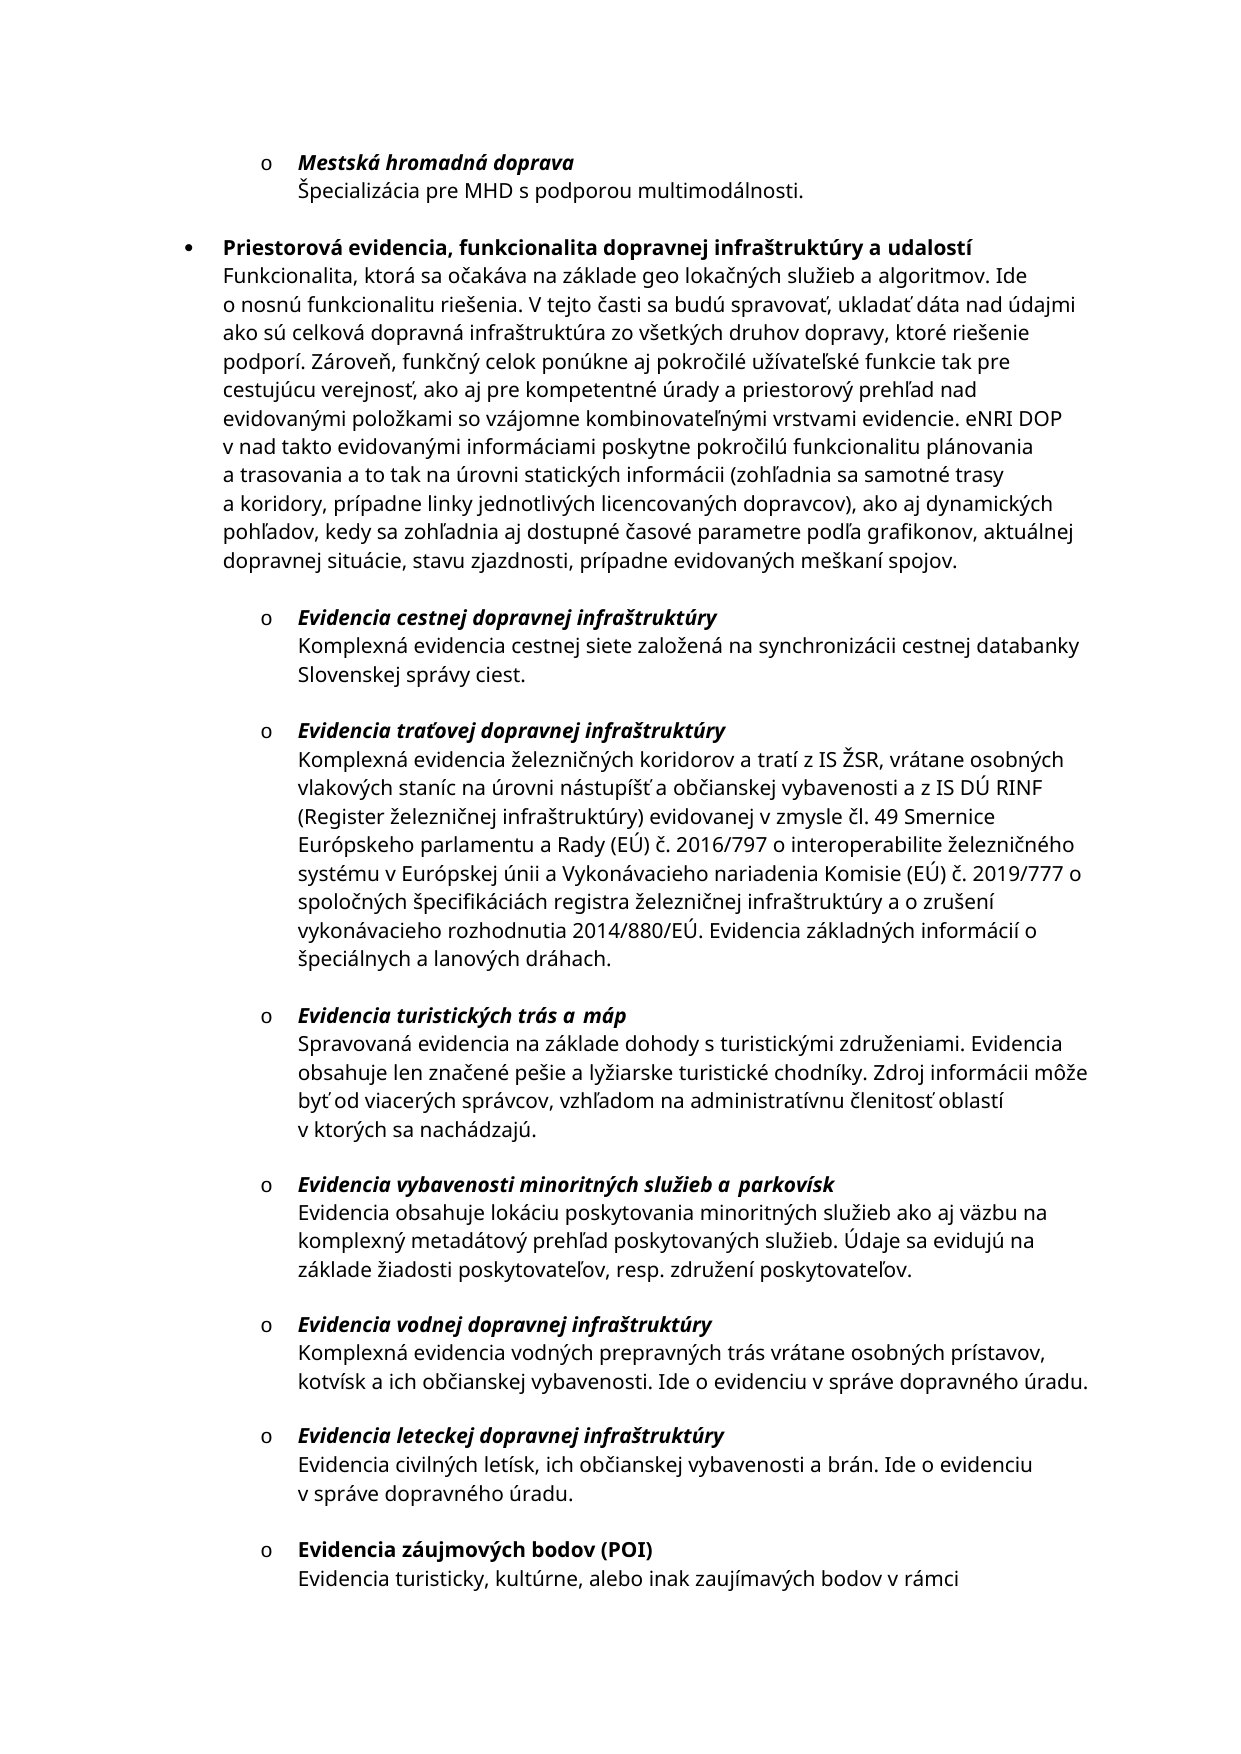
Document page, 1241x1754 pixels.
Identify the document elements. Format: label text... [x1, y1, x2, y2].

list Evidencia vybavenosti minoritných služieb a parkovísk Evidencia obsahuje lokáciu poskytovania minoritných služieb ako aj väzbu na komplexný metadátový prehľad poskytovaných služieb. Údaje sa evidujú na základe žiadosti poskytovateľov, resp. združení poskytovateľov. [260, 1170, 1093, 1310]
list Evidencia cestnej dopravnej infraštruktúry Komplexná evidencia cestnej siete založená na synchronizácii cestnej databanky Slovenskej správy ciest. [260, 603, 1093, 688]
list Evidencia vodnej dopravnej infraštruktúry Komplexná evidencia vodných prepravných trás vrátane osobných prístavov, kotvísk a ich občianskej vybavenosti. Ide o evidenciu v správe dopravného úradu. [260, 1310, 1093, 1422]
list Priestorová evidencia, funkcionalita dopravnej infraštruktúry a udalostí Funkcionalita, ktorá sa očakáva na základe geo lokačných služieb a algoritmov. Ide o nosnú funkcionalitu riešenia. V tejto časti sa budú spravovať, ukladať dáta nad údajmi ako sú celková dopravná infraštruktúra zo všetkých druhov dopravy, ktoré riešenie podporí. Zároveň, funkčný celok ponúkne aj pokročilé užívateľské funkcie tak pre cestujúcu verejnosť, ako aj pre kompetentné úrady a priestorový prehľad nad evidovanými položkami so vzájomne kombinovateľnými vrstvami evidencie. eNRI DOP v nad takto evidovanými informáciami poskytne pokročilú funkcionalitu plánovania a trasovania a to tak na úrovni statických informácii (zohľadnia sa samotné trasy a koridory, prípadne linky jednotlivých licencovaných dopravcov), ako aj dynamických pohľadov, kedy sa zohľadnia aj dostupné časové parametre podľa grafikonov, aktuálnej dopravnej situácie, stavu zjazdnosti, prípadne evidovaných meškaní spojov. [185, 233, 1093, 574]
list Mestská hromadná doprava Špecializácia pre MHD s podporou multimodálnosti. [260, 148, 1093, 204]
list Evidencia traťovej dopravnej infraštruktúry Komplexná evidencia železničných koridorov a tratí z IS ŽSR, vrátane osobných vlakových staníc na úrovni nástupíšť a občianskej vybavenosti a z IS DÚ RINF (Register železničnej infraštruktúry) evidovanej v zmysle čl. 49 Smernice Európskeho parlamentu a Rady (EÚ) č. 2016/797 o interoperabilite železničného systému v Európskej únii a Vykonávacieho nariadenia Komisie (EÚ) č. 2019/777 o spoločných špecifikáciách registra železničnej infraštruktúry a o zrušení vykonávacieho rozhodnutia 2014/880/EÚ. Evidencia základných informácií o špeciálnych a lanových dráhach. [260, 717, 1093, 973]
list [260, 1536, 1093, 1592]
list Evidencia turistických trás a máp Spravovaná evidencia na základe dohody s turistickými združeniami. Evidencia obsahuje len značené pešie a lyžiarske turistické chodníky. Zdroj informácii môže byť od viacerých správcov, vzhľadom na administratívnu členitosť oblastí v ktorých sa nachádzajú. [260, 1001, 1093, 1170]
list Evidencia leteckej dopravnej infraštruktúry Evidencia civilných letísk, ich občianskej vybavenosti a brán. Ide o evidenciu v správe dopravného úradu. [260, 1422, 1093, 1507]
